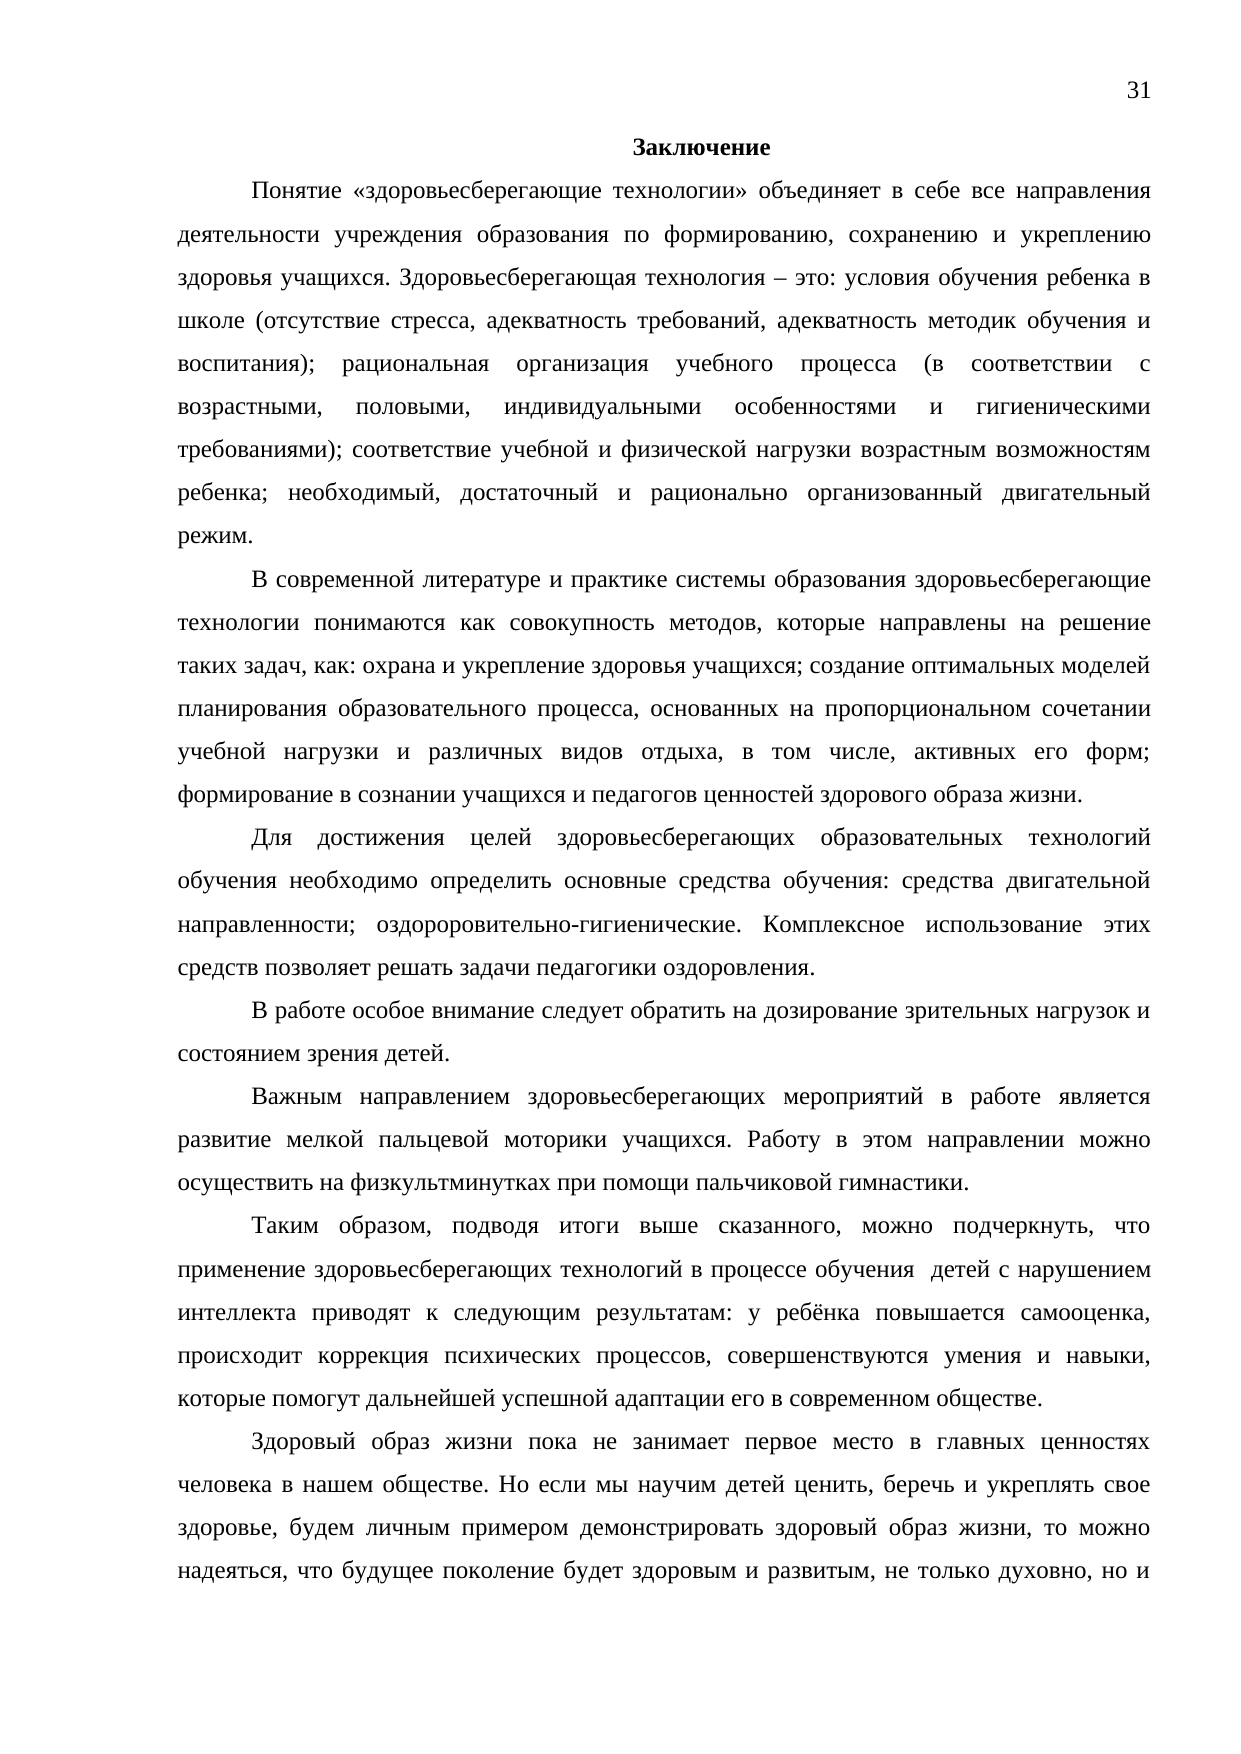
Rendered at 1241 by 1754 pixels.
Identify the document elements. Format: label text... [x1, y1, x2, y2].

text Заключение [177, 132, 1152, 161]
text В работе особое внимание следует обратить на дозирование зрительных нагрузок и состоянием зрения детей. [177, 995, 1152, 1067]
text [177, 1426, 1152, 1584]
text Понятие «здоровьесберегающие технологии» объединяет в себе все направления деятельности учреждения образования по формированию, сохранению и укреплению здоровья учащихся. Здоровьесберегающая технология – это: условия обучения ребенка в школе (отсутствие стресса, адекватность требований, адекватность методик обучения и воспитания); рациональная организация учебного процесса (в соответствии с возрастными, половыми, индивидуальными особенностями и гигиеническими требованиями); соответствие учебной и физической нагрузки возрастным возможностям ребенка; необходимый, достаточный и рационально организованный двигательный режим. [177, 176, 1152, 549]
text В современной литературе и практике системы образования здоровьесберегающие технологии понимаются как совокупность методов, которые направлены на решение таких задач, как: охрана и укрепление здоровья учащихся; создание оптимальных моделей планирования образовательного процесса, основанных на пропорциональном сочетании учебной нагрузки и различных видов отдыха, в том числе, активных его форм; формирование в сознании учащихся и педагогов ценностей здорового образа жизни. [177, 564, 1152, 808]
text Таким образом, подводя итоги выше сказанного, можно подчеркнуть, что применение здоровьесберегающих технологий в процессе обучения детей с нарушением интеллекта приводят к следующим результатам: у ребёнка повышается самооценка, происходит коррекция психических процессов, совершенствуются умения и навыки, которые помогут дальнейшей успешной адаптации его в современном обществе. [177, 1211, 1152, 1412]
text Важным направлением здоровьесберегающих мероприятий в работе является развитие мелкой пальцевой моторики учащихся. Работу в этом направлении можно осуществить на физкультминутках при помощи пальчиковой гимнастики. [177, 1081, 1152, 1196]
text Для достижения целей здоровьесберегающих образовательных технологий обучения необходимо определить основные средства обучения: средства двигательной направленности; оздороровительно-гигиенические. Комплексное использование этих средств позволяет решать задачи педагогики оздоровления. [177, 822, 1152, 981]
